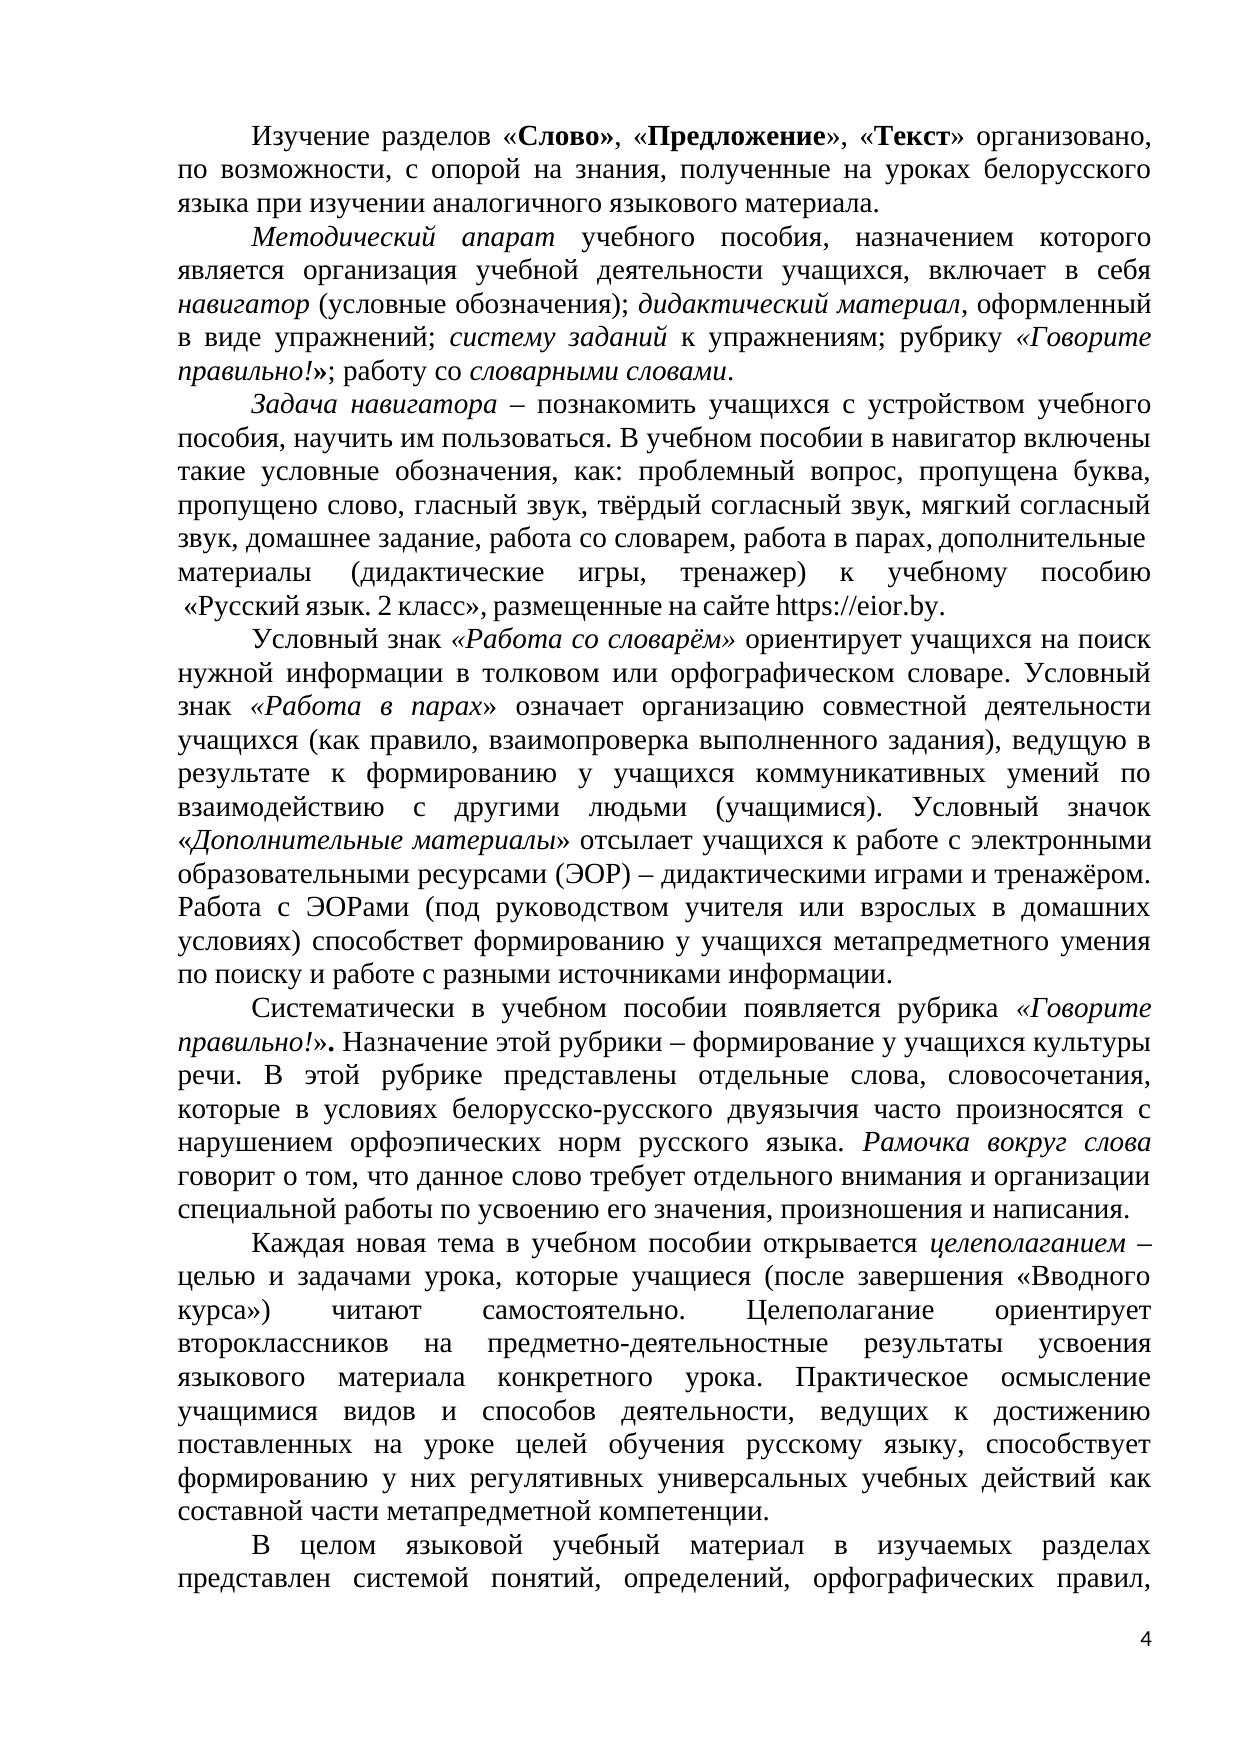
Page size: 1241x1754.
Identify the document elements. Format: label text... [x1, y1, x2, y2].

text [177, 1527, 1152, 1594]
text Методический апарат учебного пособия, назначением которого является организация учебной деятельности учащихся, включает в себя навигатор (условные обозначения); дидактический материал, оформленный в виде упражнений; систему заданий к упражнениям; рубрику «Говорите правильно!»; работу со словарными словами. [177, 219, 1152, 386]
text Условный знак «Работа со словарём» ориентирует учащихся на поиск нужной информации в толковом или орфографическом словаре. Условный знак «Работа в парах» означает организацию совместной деятельности учащихся (как правило, взаимопроверка выполненного задания), ведущую в результате к формированию у учащихся коммуникативных умений по взаимодействию с другими людьми (учащимися). Условный значок «Дополнительные материалы» отсылает учащихся к работе с электронными образовательными ресурсами (ЭОР) – дидактическими играми и тренажёром. Работа с ЭОРами (под руководством учителя или взрослых в домашних условиях) способствет формированию у учащихся метапредметного умения по поиску и работе с разными источниками информации. [177, 621, 1152, 990]
text Систематически в учебном пособии появляется рубрика «Говорите правильно!». Назначение этой рубрики – формирование у учащихся культуры речи. В этой рубрике представлены отдельные слова, словосочетания, которые в условиях белорусско-русского двуязычия часто произносятся с нарушением орфоэпических норм русского языка. Рамочка вокруг слова говорит о том, что данное слово требует отдельного внимания и организации специальной работы по усвоению его значения, произношения и написания. [177, 990, 1152, 1225]
text Каждая новая тема в учебном пособии открывается целеполаганием – целью и задачами урока, которые учащиеся (после завершения «Вводного курса») читают самостоятельно. Целеполагание ориентирует второклассников на предметно-деятельностные результаты усвоения языкового материала конкретного урока. Практическое осмысление учащимися видов и способов деятельности, ведущих к достижению поставленных на уроке целей обучения русскому языку, способствует формированию у них регулятивных универсальных учебных действий как составной части метапредметной компетенции. [177, 1225, 1152, 1527]
text Изучение разделов «Слово», «Предложение», «Текст» организовано, по возможности, с опорой на знания, полученные на уроках белорусского языка при изучении аналогичного языкового материала. [177, 118, 1152, 219]
text Задача навигатора – познакомить учащихся с устройством учебного пособия, научить им пользоваться. В учебном пособии в навигатор включены такие условные обозначения, как: проблемный вопрос, пропущена буква, пропущено слово, гласный звук, твёрдый согласный звук, мягкий согласный звук, домашнее задание, работа со словарем, работа в парах, дополнительные материалы (дидактические игры, тренажер) к учебному пособию «Русский язык. 2 класс», размещенные на сайте https://eior.by. [177, 386, 1152, 621]
